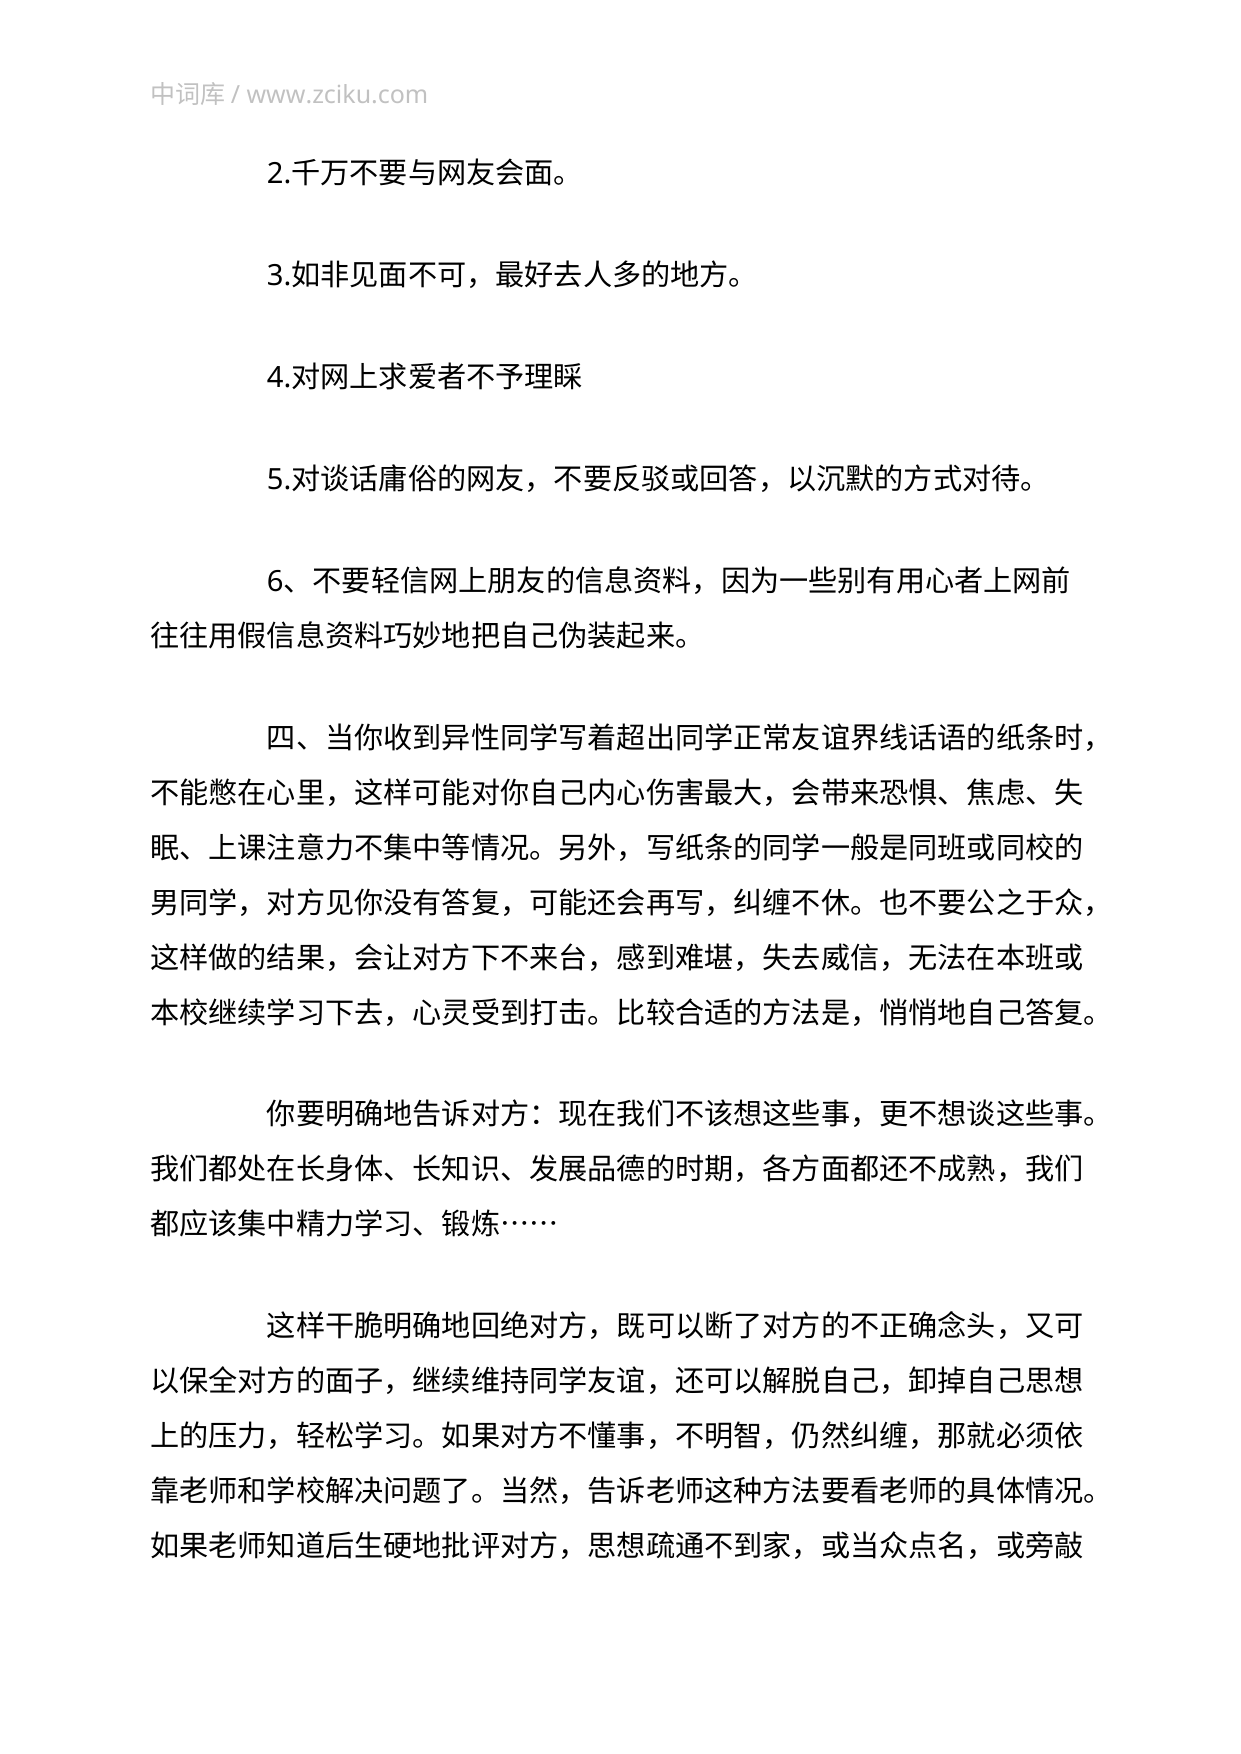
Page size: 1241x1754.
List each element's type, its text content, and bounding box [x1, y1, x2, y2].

text 3.如非见面不可，最好去人多的地方。 [150, 252, 1090, 294]
text 2.千万不要与网友会面。 [150, 150, 1090, 192]
text 4.对网上求爱者不予理睬 [150, 354, 1090, 396]
text 6、不要轻信网上朋友的信息资料，因为一些别有用心者上网前往往用假信息资料巧妙地把自己伪装起来。 [150, 558, 1090, 655]
text 四、当你收到异性同学写着超出同学正常友谊界线话语的纸条时，不能憋在心里，这样可能对你自己内心伤害最大，会带来恐惧、焦虑、失眠、上课注意力不集中等情况。另外，写纸条的同学一般是同班或同校的男同学，对方见你没有答复，可能还会再写，纠缠不休。也不要公之于众，这样做的结果，会让对方下不来台，感到难堪，失去威信，无法在本班或本校继续学习下去，心灵受到打击。比较合适的方法是，悄悄地自己答复。 [150, 715, 1090, 1031]
text 你要明确地告诉对方：现在我们不该想这些事，更不想谈这些事。我们都处在长身体、长知识、发展品德的时期，各方面都还不成熟，我们都应该集中精力学习、锻炼…… [150, 1091, 1090, 1243]
text 5.对谈话庸俗的网友，不要反驳或回答，以沉默的方式对待。 [150, 456, 1090, 498]
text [150, 1302, 1090, 1564]
